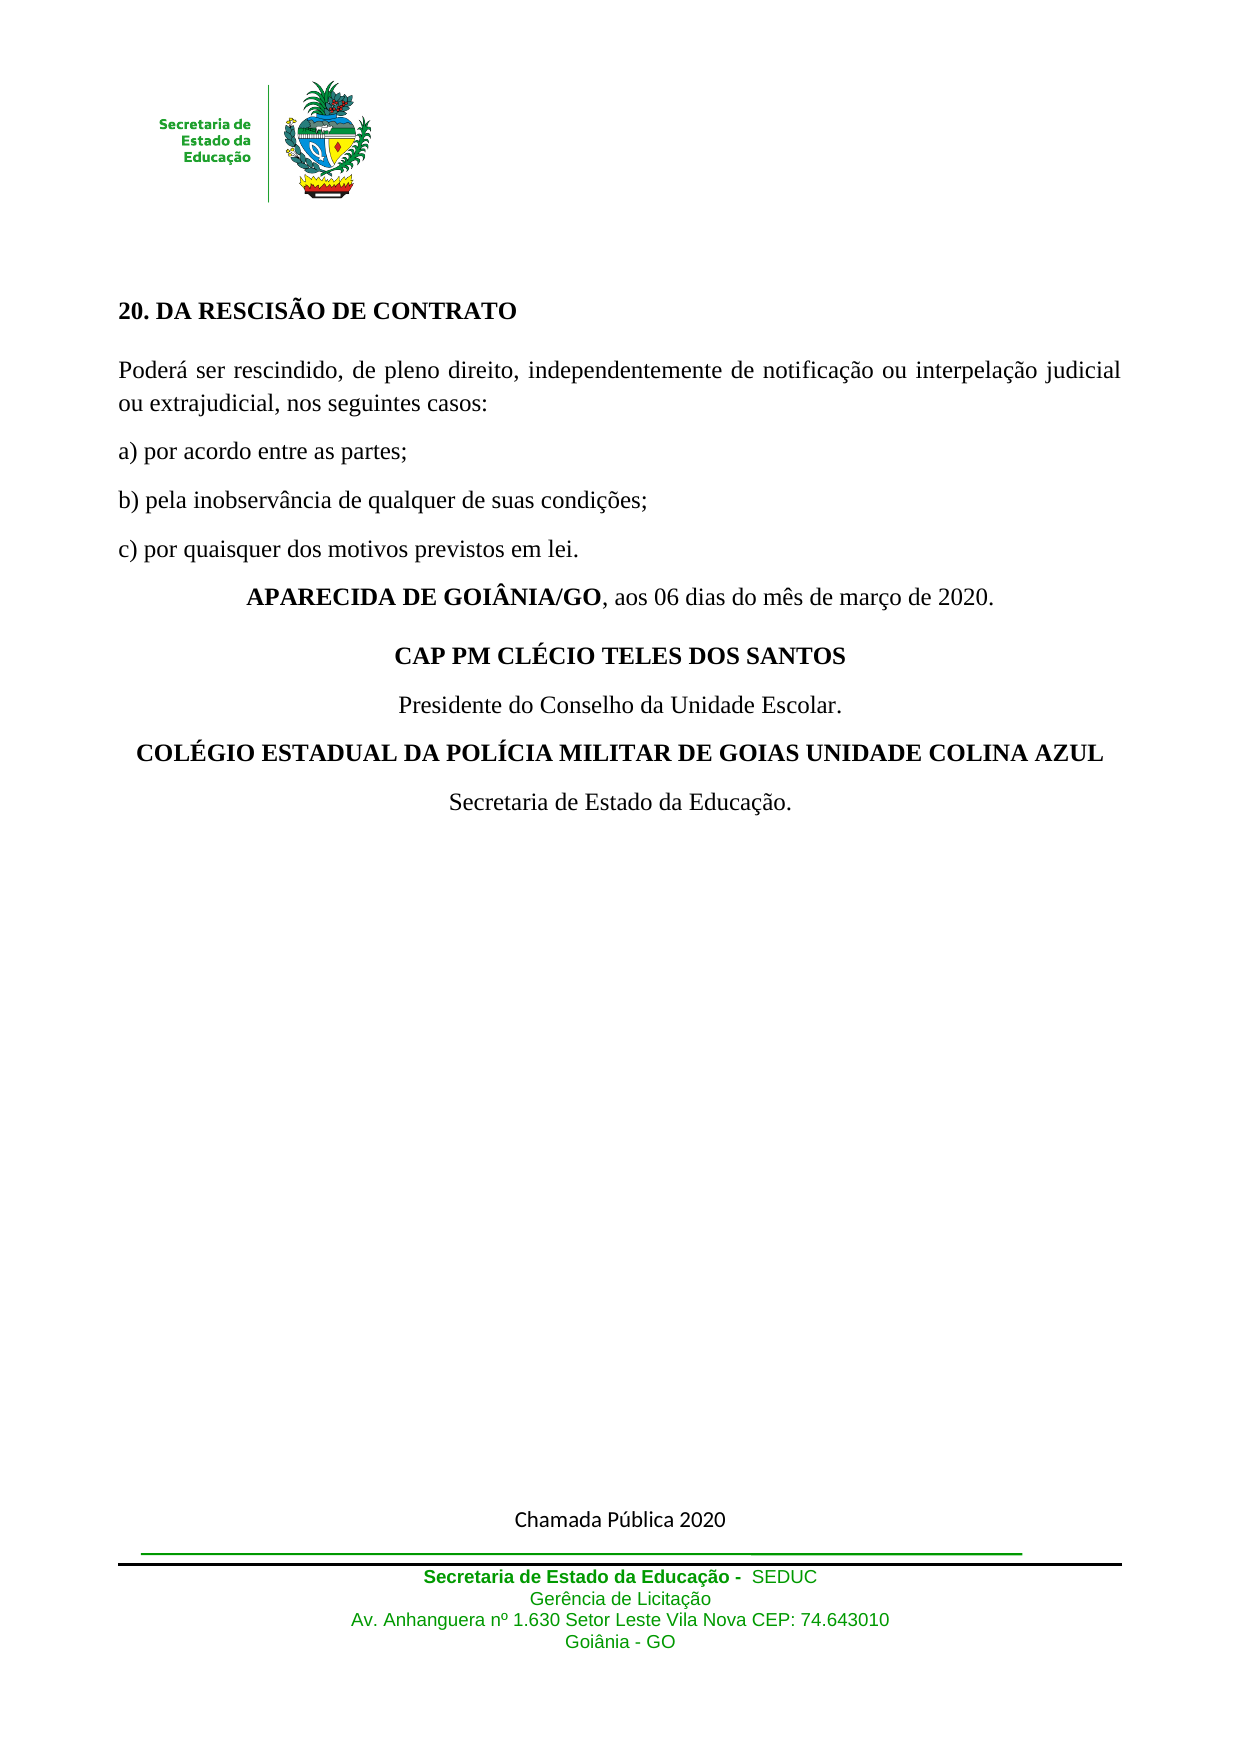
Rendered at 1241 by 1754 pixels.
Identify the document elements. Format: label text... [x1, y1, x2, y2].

text COLÉGIO ESTADUAL DA POLÍCIA MILITAR DE GOIAS UNIDADE COLINA AZUL [118, 738, 1122, 767]
text c) por quaisquer dos motivos previstos em lei. [118, 534, 1122, 562]
text a) por acordo entre as partes; [118, 436, 1122, 465]
text CAP PM CLÉCIO TELES DOS SANTOS [118, 641, 1122, 670]
text Poderá ser rescindido, de pleno direito, independentemente de notificação ou interpelação judicial ou extrajudicial, nos seguintes casos: [118, 355, 1122, 416]
text APARECIDA DE GOIÂNIA/GO, aos 06 dias do mês de março de 2020. [118, 582, 1122, 611]
text 20. DA RESCISÃO DE CONTRATO [118, 296, 1122, 325]
text Secretaria de Estado da Educação. [118, 787, 1122, 816]
text Presidente do Conselho da Unidade Escolar. [118, 690, 1122, 718]
picture [118, 73, 412, 210]
text b) pela inobservância de qualquer de suas condições; [118, 485, 1122, 514]
